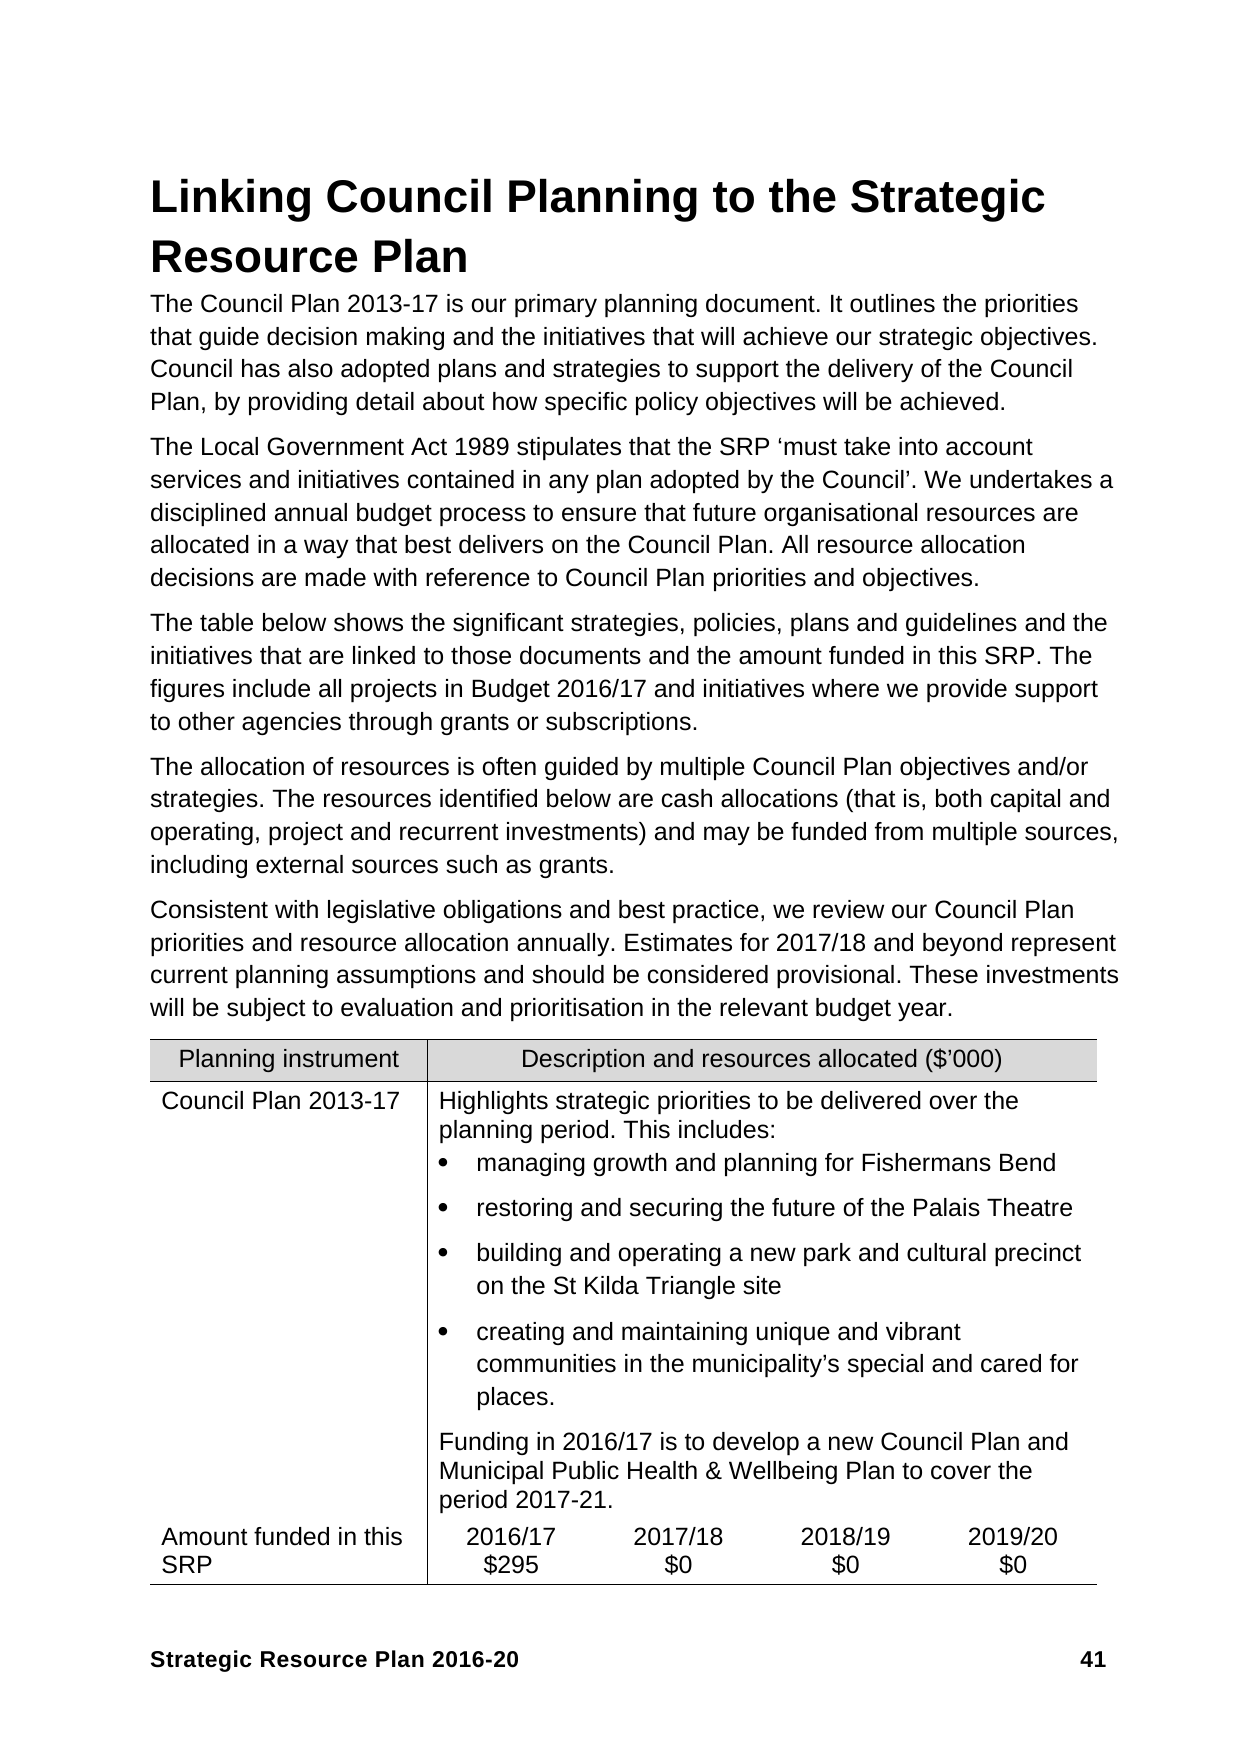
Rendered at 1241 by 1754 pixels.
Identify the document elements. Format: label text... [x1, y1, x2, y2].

text The table below shows the significant strategies, policies, plans and guidelines and the initiatives that are linked to those documents and the amount funded in this SRP. The figures include all projects in Budget 2016/17 and initiatives where we provide support to other agencies through grants or subscriptions. [150, 608, 1122, 735]
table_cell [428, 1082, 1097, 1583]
text The allocation of resources is often guided by multiple Council Plan objectives and/or strategies. The resources identified below are cash allocations (that is, both capital and operating, project and recurrent investments) and may be funded from multiple sources, including external sources such as grants. [150, 752, 1122, 879]
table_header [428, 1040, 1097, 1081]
text The Council Plan 2013-17 is our primary planning document. It outlines the priorities that guide decision making and the initiatives that will achieve our strategic objectives. Council has also adopted plans and strategies to support the delivery of the Council Plan, by providing detail about how specific policy objectives will be achieved. [150, 289, 1122, 416]
subtitle Linking Council Planning to the Strategic Resource Plan [150, 169, 1122, 282]
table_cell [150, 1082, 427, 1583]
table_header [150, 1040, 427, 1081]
text The Local Government Act 1989 stipulates that the SRP ‘must take into account services and initiatives contained in any plan adopted by the Council’. We undertakes a disciplined annual budget process to ensure that future organisational resources are allocated in a way that best delivers on the Council Plan. All resource allocation decisions are made with reference to Council Plan priorities and objectives. [150, 432, 1122, 592]
text Consistent with legislative obligations and best practice, we review our Council Plan priorities and resource allocation annually. Estimates for 2017/18 and beyond represent current planning assumptions and should be considered provisional. These investments will be subject to evaluation and prioritisation in the relevant budget year. [150, 895, 1122, 1022]
